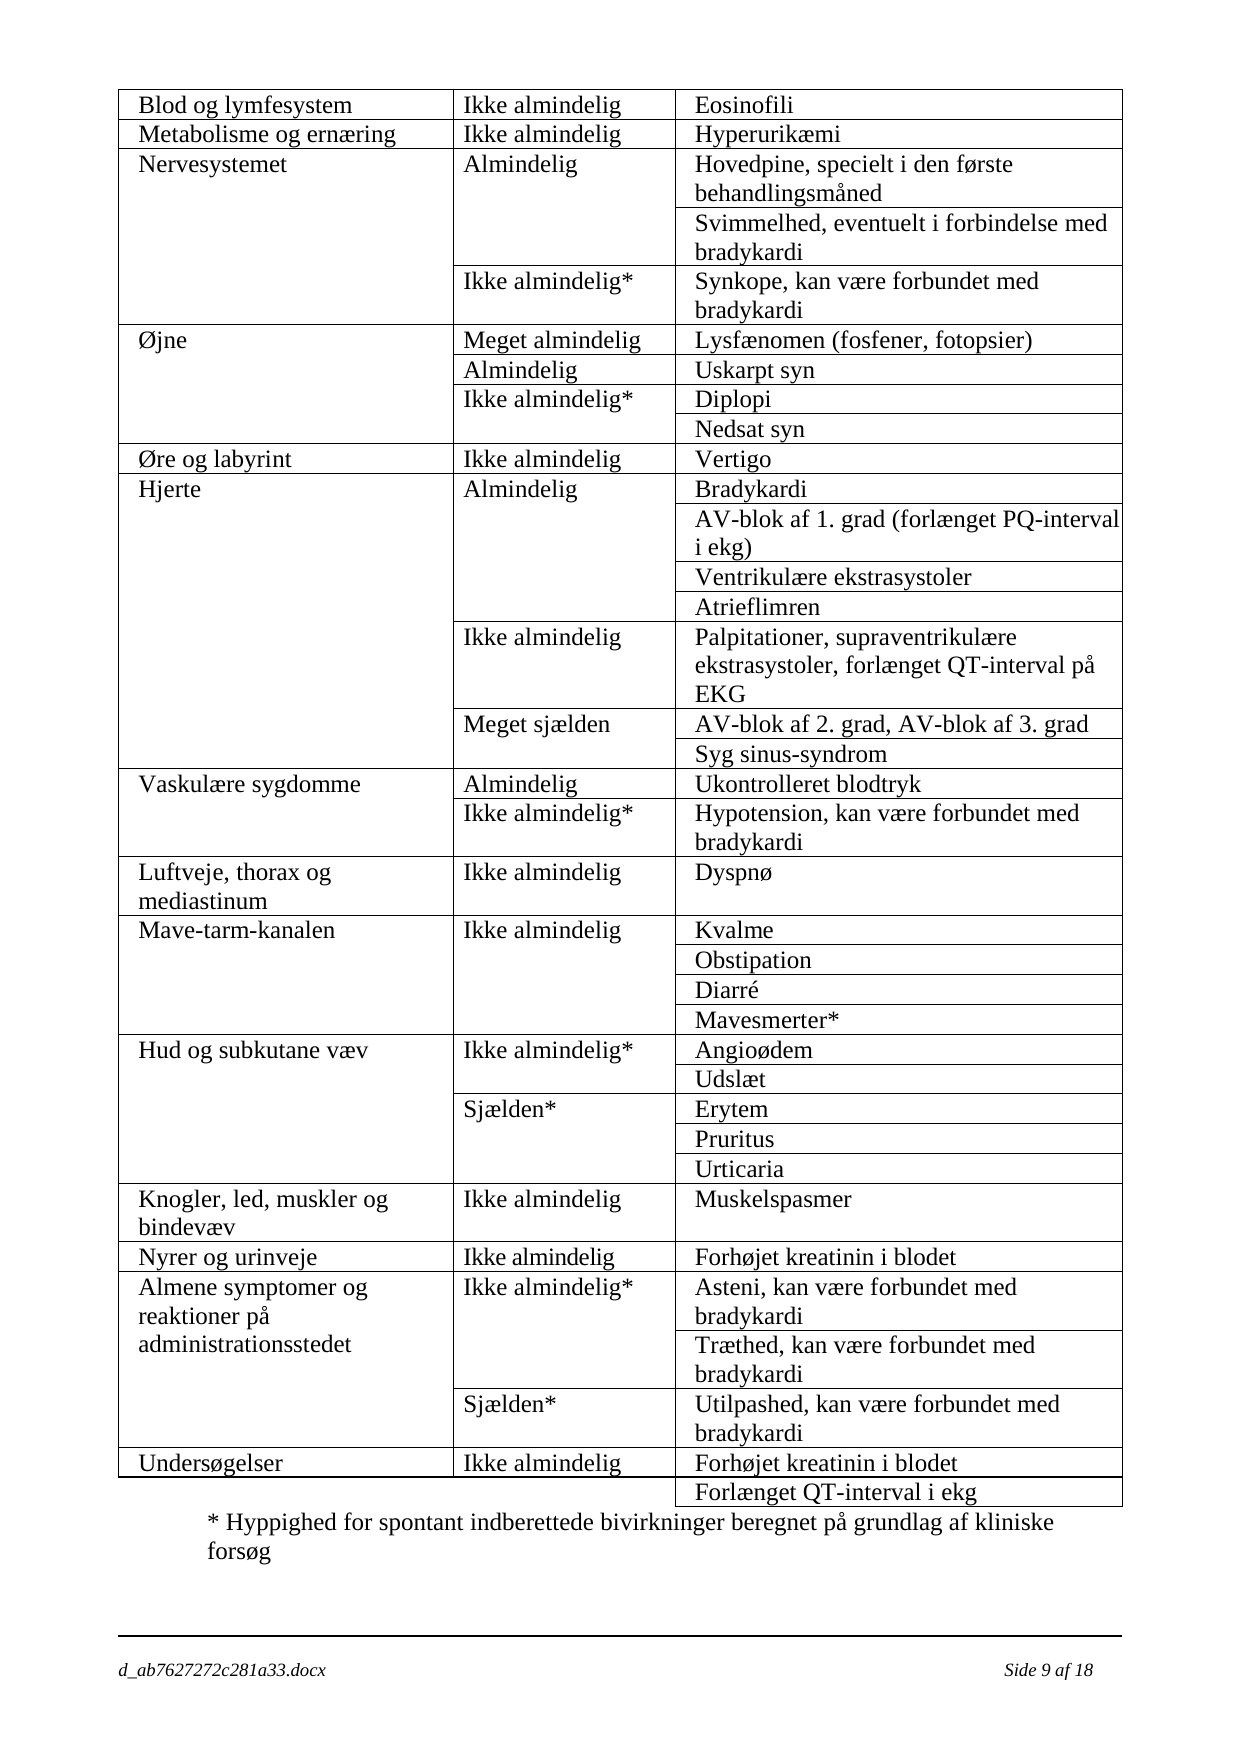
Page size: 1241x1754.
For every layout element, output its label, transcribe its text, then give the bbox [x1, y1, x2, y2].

table_cell Ikke almindelig* [454, 1035, 675, 1093]
table_cell Knogler, led, muskler og bindevæv [119, 1184, 453, 1241]
table_cell Muskelspasmer [676, 1184, 1122, 1241]
table_cell Nervesystemet [119, 149, 453, 324]
table_cell Erytem [676, 1094, 1122, 1123]
table_cell Meget almindelig [454, 325, 675, 354]
table_cell Ikke almindelig [454, 1184, 675, 1241]
table_cell Almindelig [454, 355, 675, 383]
table_cell Ikke almindelig* [454, 385, 675, 443]
table_cell Diplopi [676, 385, 1122, 413]
table_cell Uskarpt syn [676, 355, 1122, 383]
table_cell AV-blok af 2. grad, AV-blok af 3. grad [676, 709, 1122, 738]
table_cell Hovedpine, specielt i den første behandlingsmåned [676, 149, 1122, 207]
table_cell Urticaria [676, 1154, 1122, 1183]
table_cell Ventrikulære ekstrasystoler [676, 562, 1122, 591]
table_cell Dyspnø [676, 857, 1122, 914]
table_cell Ikke almindelig* [454, 1272, 675, 1388]
table_cell Undersøgelser [119, 1448, 453, 1476]
table_cell Hud og subkutane væv [119, 1035, 453, 1183]
table_cell Ukontrolleret blodtryk [676, 769, 1122, 797]
table_cell Blod og lymfesystem [119, 90, 453, 118]
table_cell Almindelig [454, 474, 675, 621]
table_cell Sjælden* [454, 1389, 675, 1447]
table_cell Udslæt [676, 1065, 1122, 1093]
table_cell Synkope, kan være forbundet med bradykardi [676, 266, 1122, 324]
table_cell Luftveje, thorax og mediastinum [119, 857, 453, 914]
table_cell Utilpashed, kan være forbundet med bradykardi [676, 1389, 1122, 1447]
table_cell Sjælden* [454, 1094, 675, 1183]
table_cell Kvalme [676, 916, 1122, 944]
table_cell Almindelig [454, 769, 675, 797]
table_cell AV-blok af 1. grad (forlænget PQ-interval i ekg) [676, 504, 1122, 561]
table_cell Ikke almindelig [454, 622, 675, 708]
table_cell Ikke almindelig [454, 444, 675, 473]
text * Hyppighed for spontant indberettede bivirkninger beregnet på grundlag af kliniske forsøg [207, 1507, 1122, 1565]
table_cell Syg sinus-syndrom [676, 739, 1122, 768]
table_cell Vaskulære sygdomme [119, 769, 453, 856]
table_cell Ikke almindelig [454, 916, 675, 1034]
table_cell Øre og labyrint [119, 444, 453, 473]
table_cell Ikke almindelig* [454, 799, 675, 856]
table_cell Atrieflimren [676, 592, 1122, 621]
table_cell Ikke almindelig* [454, 266, 675, 324]
table_cell Diarré [676, 975, 1122, 1004]
table_cell Asteni, kan være forbundet med bradykardi [676, 1272, 1122, 1329]
table_cell Hypotension, kan være forbundet med bradykardi [676, 799, 1122, 856]
table_cell Palpitationer, supraventrikulære ekstrasystoler, forlænget QT-interval på EKG [676, 622, 1122, 708]
table_cell Angioødem [676, 1035, 1122, 1063]
table_cell Øjne [119, 325, 453, 443]
table_cell Lysfænomen (fosfener, fotopsier) [676, 325, 1122, 354]
table_cell Mave-tarm-kanalen [119, 916, 453, 1034]
table_cell Almindelig [454, 149, 675, 265]
table_cell Forhøjet kreatinin i blodet [676, 1448, 1122, 1476]
table_cell Ikke almindelig [454, 1242, 675, 1271]
table_cell Hyperurikæmi [676, 120, 1122, 148]
table_cell Forlænget QT-interval i ekg [676, 1478, 1122, 1506]
table_cell Ikke almindelig [454, 1448, 675, 1476]
table_cell Meget sjælden [454, 709, 675, 768]
table_cell Hjerte [119, 474, 453, 768]
table_cell Forhøjet kreatinin i blodet [676, 1242, 1122, 1271]
table_cell Metabolisme og ernæring [119, 120, 453, 148]
table_cell Nyrer og urinveje [119, 1242, 453, 1271]
table_cell Træthed, kan være forbundet med bradykardi [676, 1331, 1122, 1388]
table_cell Svimmelhed, eventuelt i forbindelse med bradykardi [676, 208, 1122, 265]
table_cell Bradykardi [676, 474, 1122, 503]
table_cell Nedsat syn [676, 414, 1122, 443]
table_cell Obstipation [676, 945, 1122, 974]
table_cell Almene symptomer og reaktioner på administrationsstedet [119, 1272, 453, 1447]
table_cell Ikke almindelig [454, 857, 675, 914]
table_cell Pruritus [676, 1124, 1122, 1153]
table_cell Eosinofili [676, 90, 1122, 118]
table_cell Vertigo [676, 444, 1122, 473]
table_cell Mavesmerter* [676, 1005, 1122, 1034]
table_cell Ikke almindelig [454, 120, 675, 148]
table_cell Ikke almindelig [454, 90, 675, 118]
